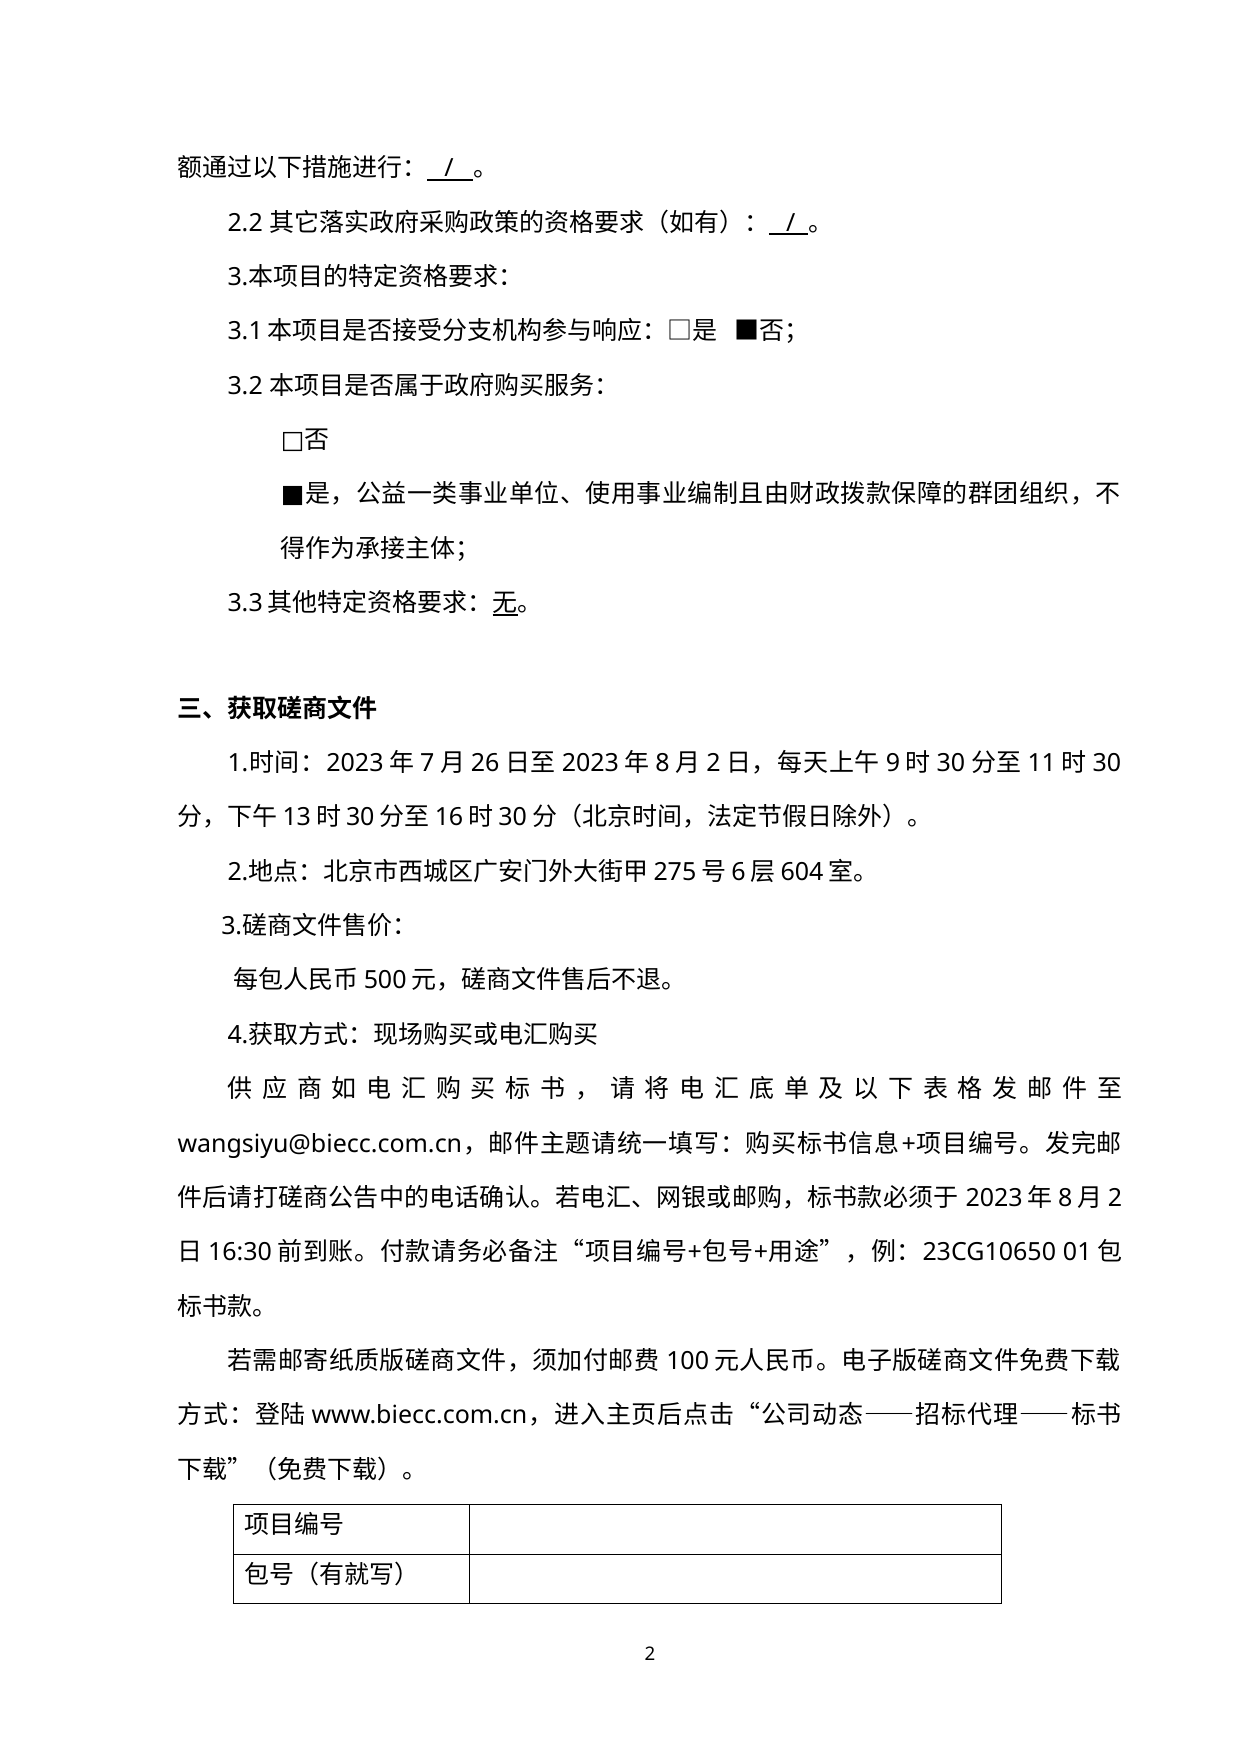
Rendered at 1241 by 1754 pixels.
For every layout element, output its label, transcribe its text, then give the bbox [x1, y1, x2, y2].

text 每包人民币500元，磋商文件售后不退。 [177, 960, 1143, 996]
subtitle 三、获取磋商文件 [177, 688, 1122, 724]
text 3.本项目的特定资格要求： [177, 256, 1122, 293]
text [177, 148, 1122, 184]
text ■是，公益一类事业单位、使用事业编制且由财政拨款保障的群团组织，不得作为承接主体； [280, 474, 1122, 564]
text 3.1本项目是否接受分支机构参与响应：□是 ■否； [177, 311, 1122, 347]
table_header [470, 1505, 1001, 1553]
text 2.地点：北京市西城区广安门外大街甲275号6层604室。 [177, 851, 1128, 887]
text 若需邮寄纸质版磋商文件，须加付邮费100元人民币。电子版磋商文件免费下载方式：登陆www.biecc.com.cn，进入主页后点击“公司动态——招标代理——标书下载”（免费下载）。 [177, 1341, 1122, 1486]
table_header 项目编号 [234, 1505, 469, 1553]
text 4.获取方式：现场购买或电汇购买 [177, 1014, 1122, 1051]
text □否 [280, 419, 1122, 456]
table_cell 包号（有就写） [234, 1555, 469, 1603]
text 2.2 其它落实政府采购政策的资格要求（如有）： / 。 [177, 202, 1122, 238]
text 1.时间：2023年7月26日至2023年8月2日，每天上午9时30分至11时30分，下午13时30分至16时30分（北京时间，法定节假日除外）。 [177, 742, 1122, 833]
text 3.磋商文件售价： [221, 906, 1128, 942]
text 供应商如电汇购买标书，请将电汇底单及以下表格发邮件至wangsiyu@biecc.com.cn，邮件主题请统一填写：购买标书信息+项目编号。发完邮件后请打磋商公告中的电话确认。若电汇、网银或邮购，标书款必须于2023年8月2日16:30前到账。付款请务必备注“项目编号+包号+用途”，例：23CG10650 01包标书款。 [177, 1069, 1122, 1322]
text 3.2 本项目是否属于政府购买服务： [177, 365, 1122, 401]
text 3.3其他特定资格要求：无。 [177, 583, 1122, 619]
table_cell [470, 1555, 1001, 1603]
